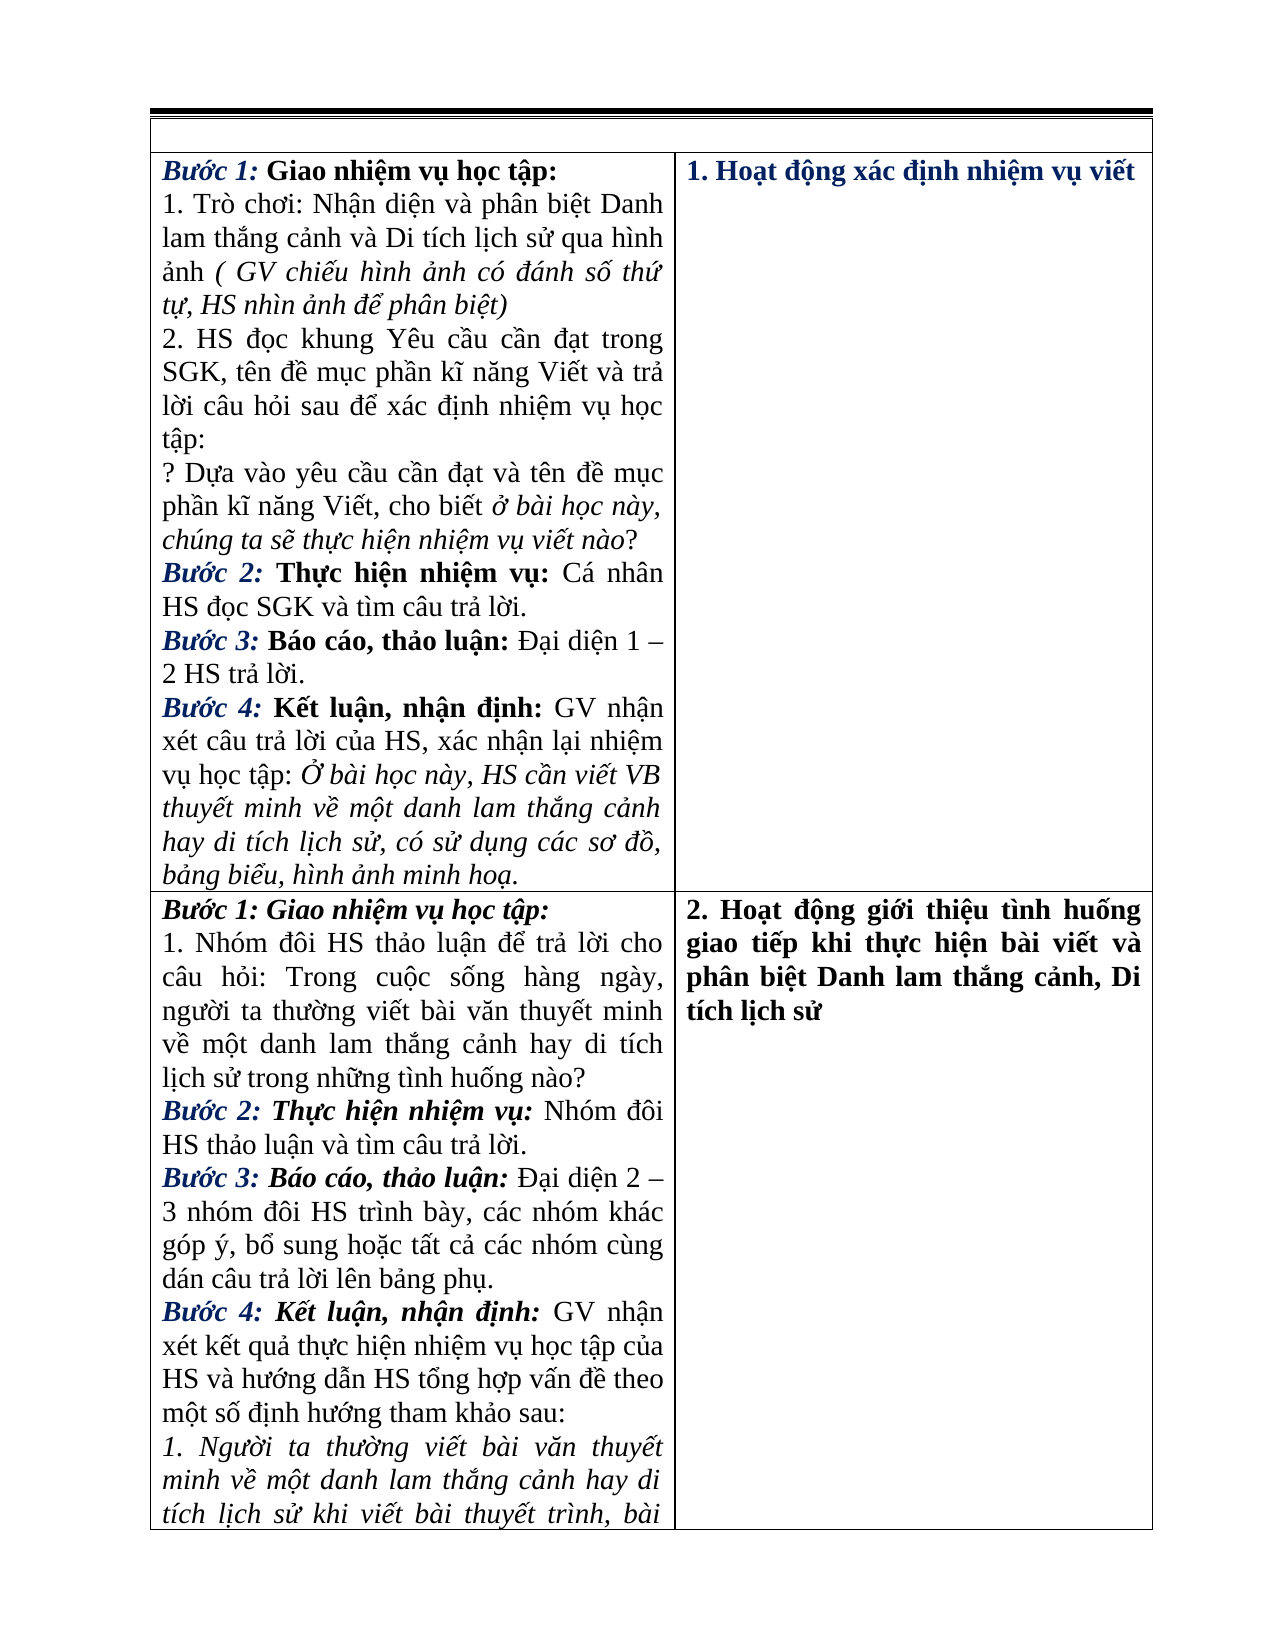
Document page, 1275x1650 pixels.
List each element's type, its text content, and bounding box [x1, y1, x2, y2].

table_cell Bước 1: Giao nhiệm vụ học tập: 1. Trò chơi: Nhận diện và phân biệt Danh lam thắng cảnh và Di tích lịch sử qua hình ảnh ( GV chiếu hình ảnh có đánh số thứ tự, HS nhìn ảnh để phân biệt) 2. HS đọc khung Yêu cầu cần đạt trong SGK, tên đề mục phần kĩ năng Viết và trả lời câu hỏi sau để xác định nhiệm vụ học tập: ? Dựa vào yêu cầu cần đạt và tên đề mục phần kĩ năng Viết, cho biết ở bài học này, chúng ta sẽ thực hiện nhiệm vụ viết nào? Bước 2: Thực hiện nhiệm vụ: Cá nhân HS đọc SGK và tìm câu trả lời. Bước 3: Báo cáo, thảo luận: Đại diện 1 – 2 HS trả lời. Bước 4: Kết luận, nhận định: GV nhận xét câu trả lời của HS, xác nhận lại nhiệm vụ học tập: Ở bài học này, HS cần viết VB thuyết minh về một danh lam thắng cảnh hay di tích lịch sử, có sử dụng các sơ đồ, bảng biểu, hình ảnh minh hoạ. [151, 153, 674, 891]
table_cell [151, 892, 674, 1529]
table_cell 1. Hoạt động xác định nhiệm vụ viết [676, 153, 1152, 891]
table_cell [676, 892, 1152, 1529]
table_cell [151, 119, 1152, 152]
